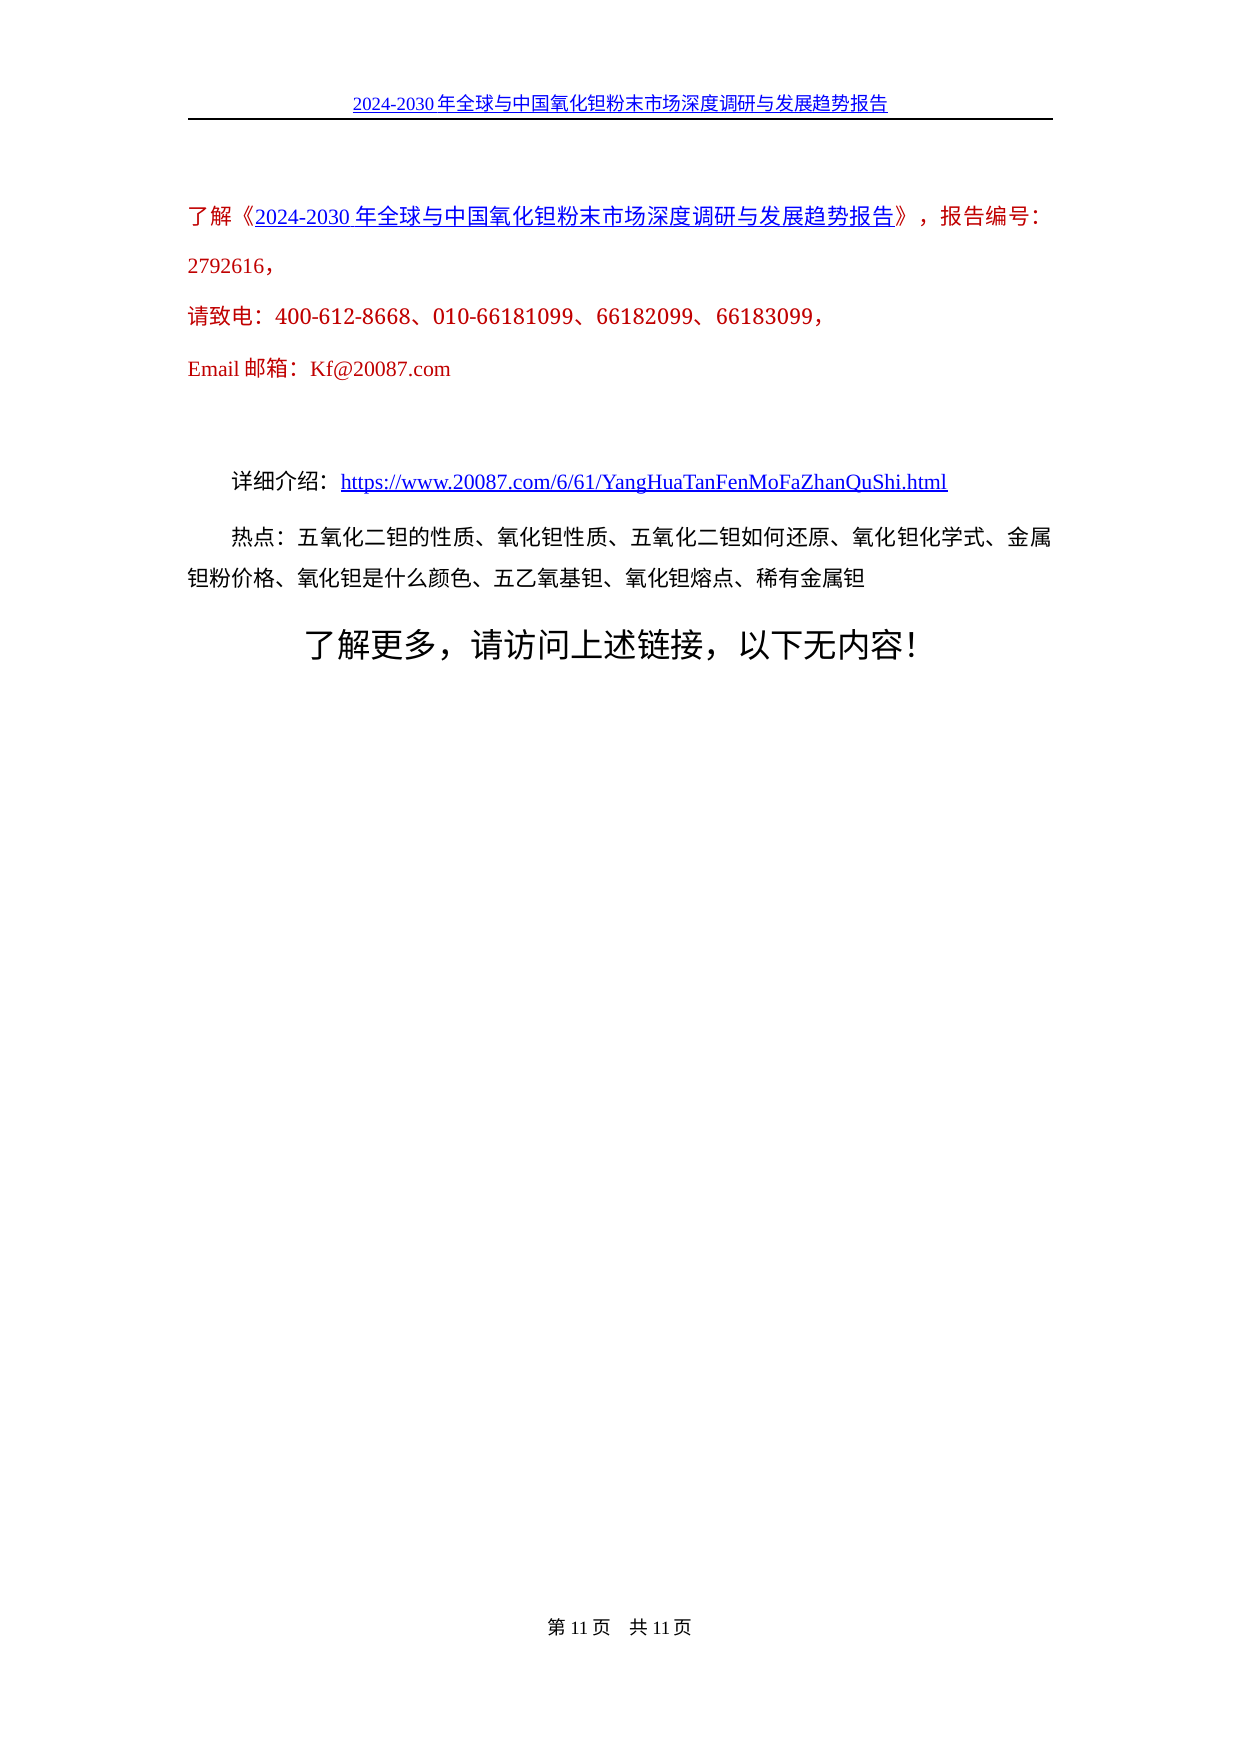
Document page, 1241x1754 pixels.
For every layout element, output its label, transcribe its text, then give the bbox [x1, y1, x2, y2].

text 请致电：400-612-8668、010-66181099、66182099、66183099， [187, 299, 1053, 331]
title 了解更多，请访问上述链接，以下无内容！ [187, 611, 1053, 676]
text 了解《2024-2030年全球与中国氧化钽粉末市场深度调研与发展趋势报告》，报告编号：2792616， [187, 198, 1053, 280]
text 热点：五氧化二钽的性质、氧化钽性质、五氧化二钽如何还原、氧化钽化学式、金属钽粉价格、氧化钽是什么颜色、五乙氧基钽、氧化钽熔点、稀有金属钽 [187, 520, 1053, 593]
text 详细介绍：https://www.20087.com/6/61/YangHuaTanFenMoFaZhanQuShi.html [187, 463, 1053, 496]
text Email邮箱：Kf@20087.com [187, 350, 1053, 383]
